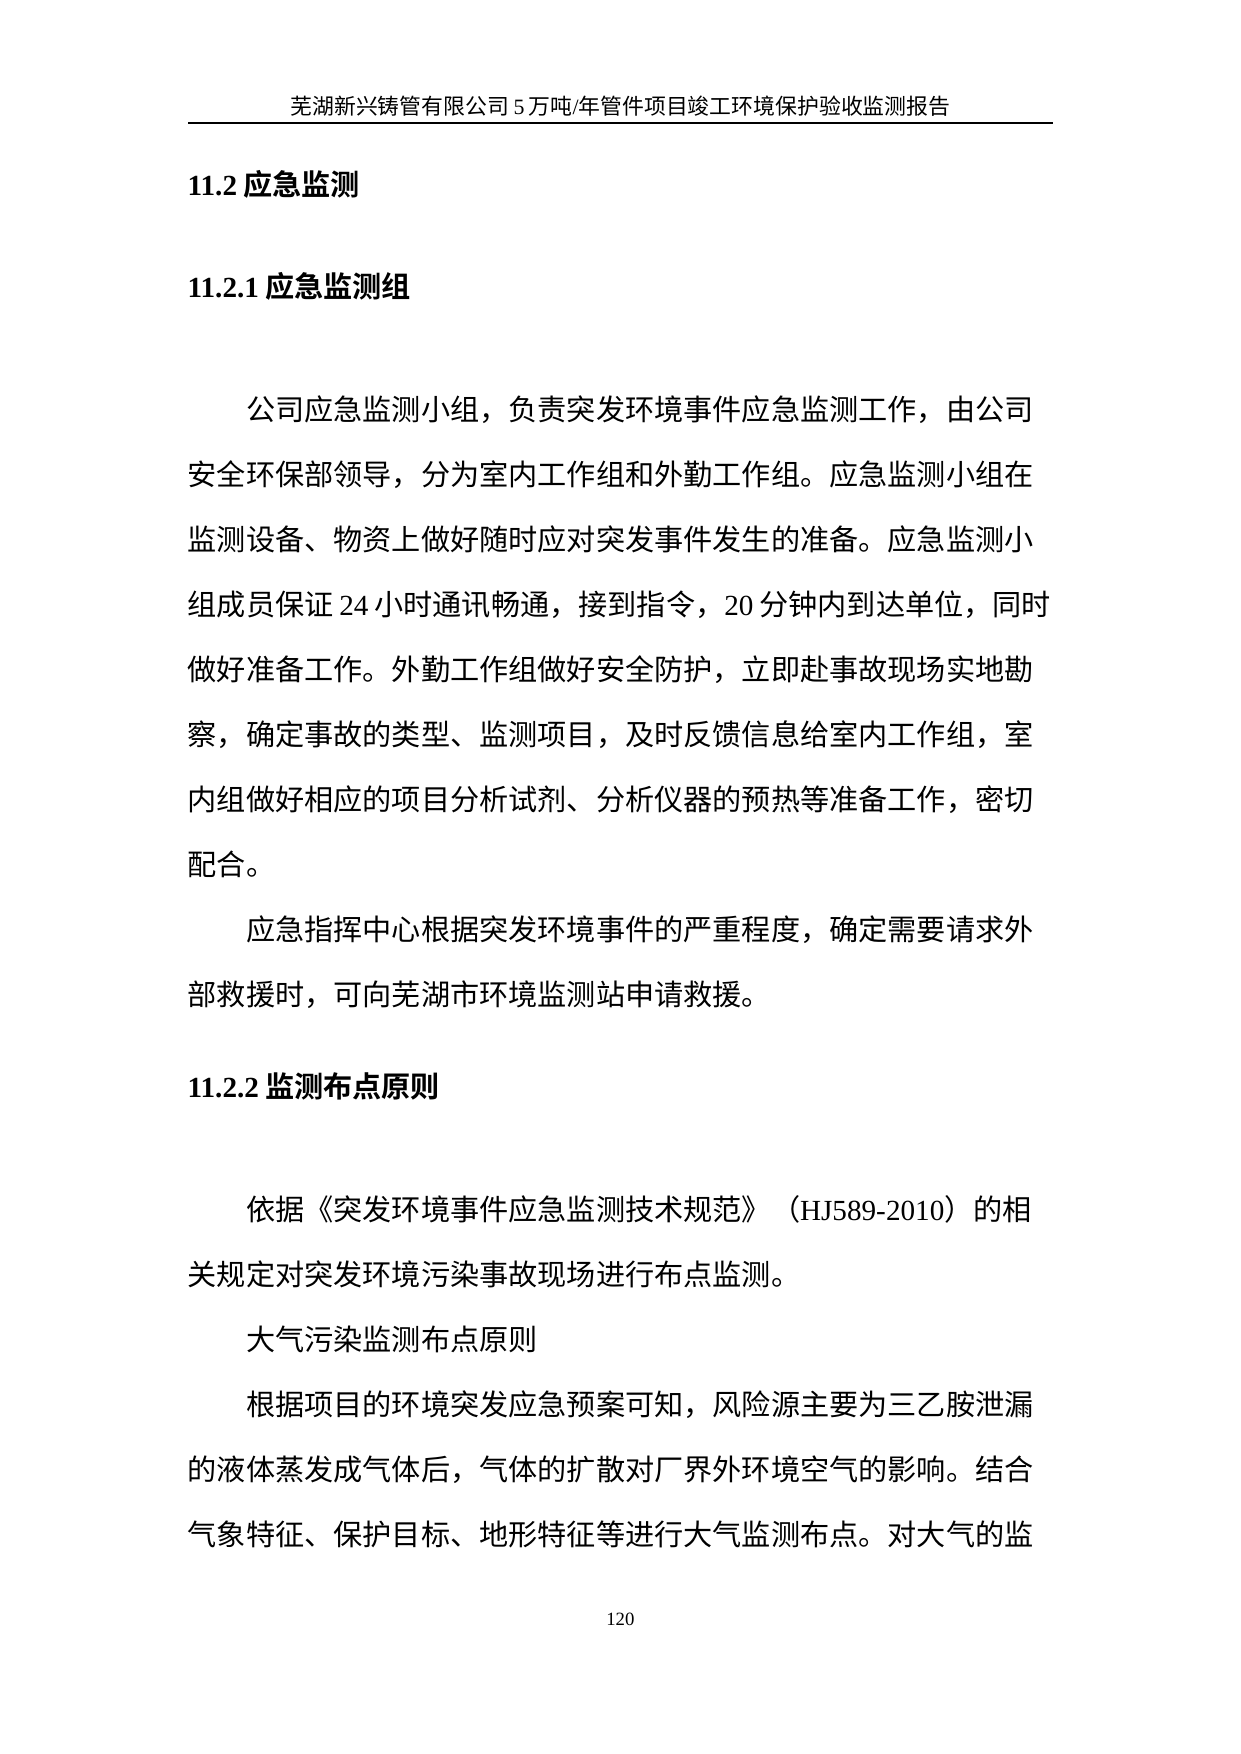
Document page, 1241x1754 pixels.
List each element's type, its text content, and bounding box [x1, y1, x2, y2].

text 大气污染监测布点原则 [187, 1305, 1053, 1370]
subtitle 11.2.1应急监测组 [187, 252, 1053, 317]
text 依据《突发环境事件应急监测技术规范》（HJ589-2010）的相关规定对突发环境污染事故现场进行布点监测。 [187, 1175, 1053, 1305]
text 应急指挥中心根据突发环境事件的严重程度，确定需要请求外部救援时，可向芜湖市环境监测站申请救援。 [187, 895, 1053, 1025]
text 公司应急监测小组，负责突发环境事件应急监测工作，由公司安全环保部领导，分为室内工作组和外勤工作组。应急监测小组在监测设备、物资上做好随时应对突发事件发生的准备。应急监测小组成员保证24小时通讯畅通，接到指令，20分钟内到达单位，同时做好准备工作。外勤工作组做好安全防护，立即赴事故现场实地勘察，确定事故的类型、监测项目，及时反馈信息给室内工作组，室内组做好相应的项目分析试剂、分析仪器的预热等准备工作，密切配合。 [187, 375, 1053, 895]
subtitle 11.2应急监测 [187, 162, 1053, 204]
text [187, 1370, 1053, 1565]
subtitle 11.2.2监测布点原则 [187, 1052, 1053, 1117]
